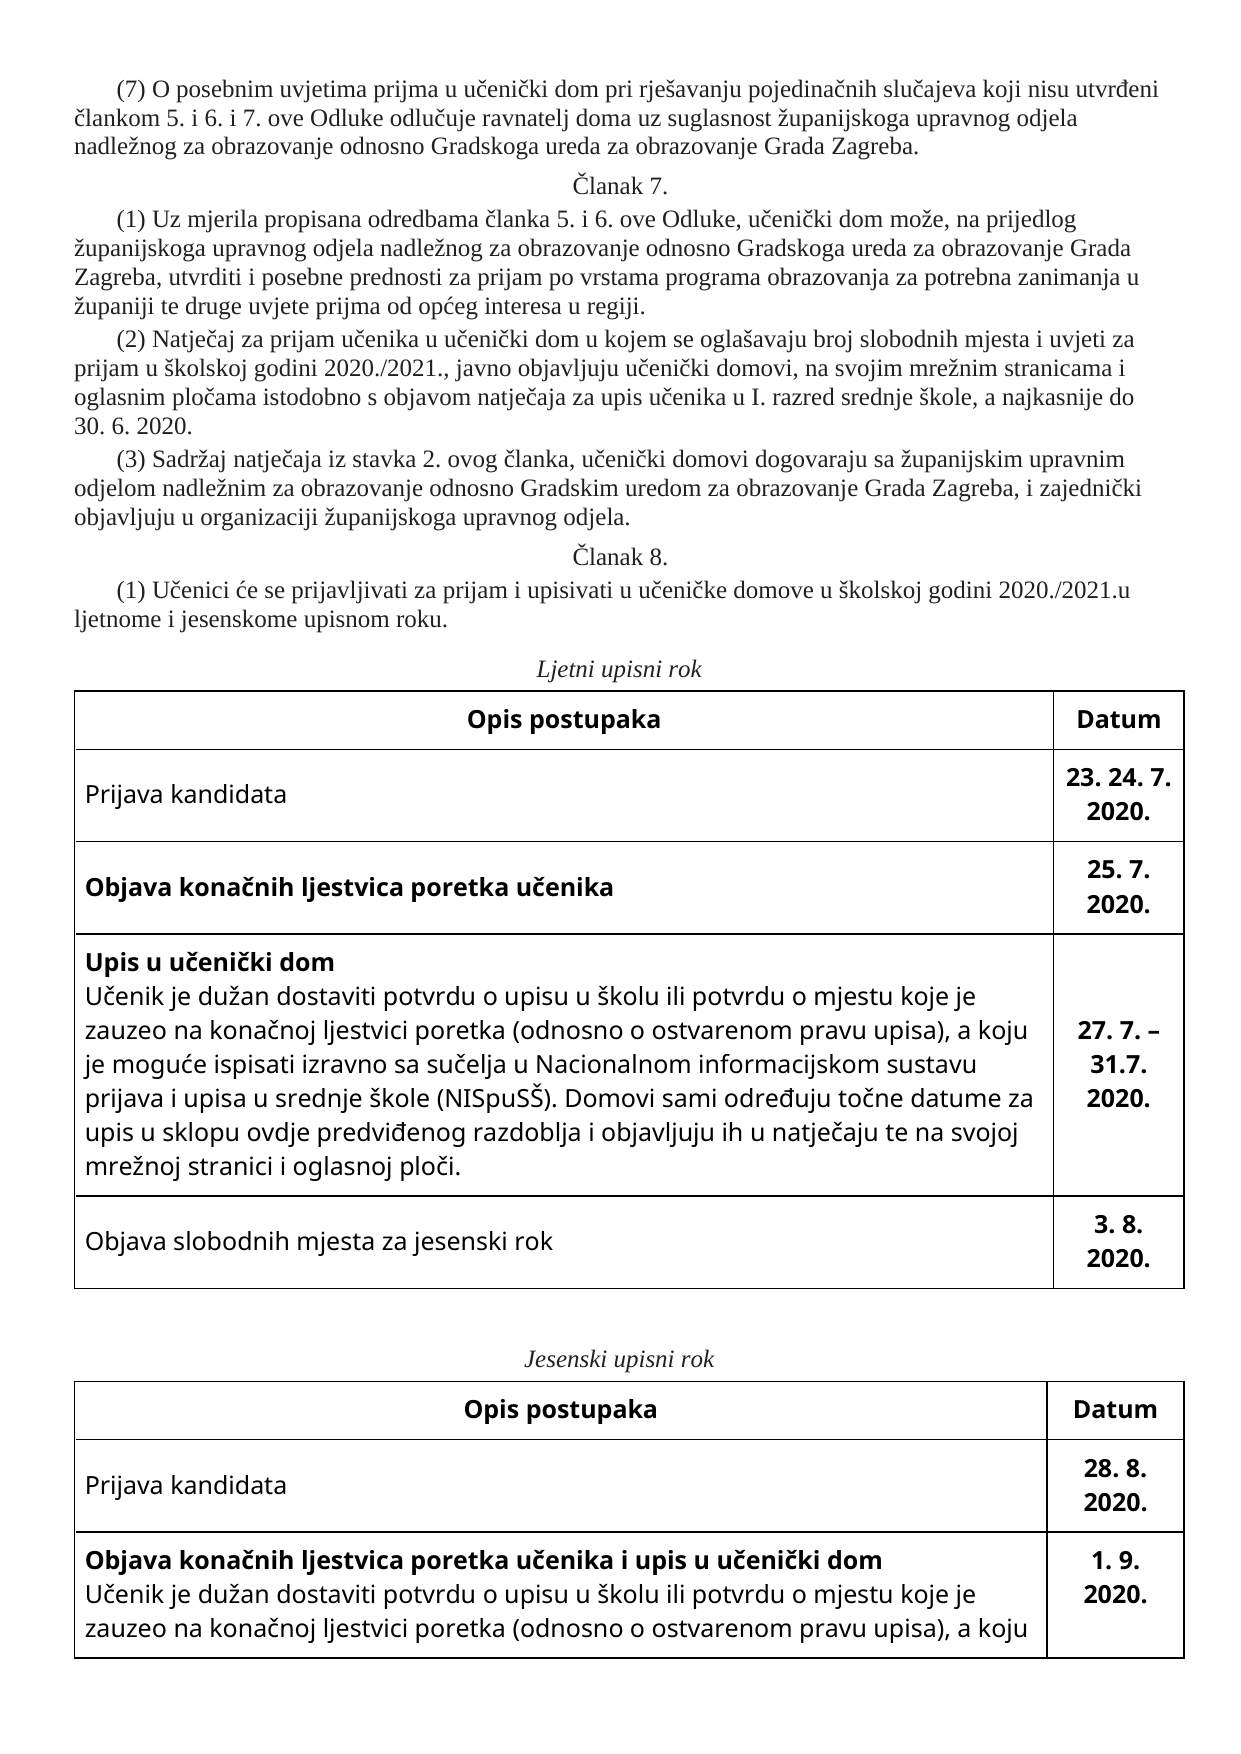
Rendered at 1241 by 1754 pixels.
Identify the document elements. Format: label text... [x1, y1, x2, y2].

text (1) Učenici će se prijavljivati za prijam i upisivati u učeničke domove u školskoj godini 2020./2021.u ljetnome i jesenskome upisnom roku. [74, 575, 1167, 633]
table_cell 3. 8. 2020. [1054, 1197, 1183, 1287]
table_cell Objava slobodnih mjesta za jesenski rok [75, 1196, 1053, 1287]
text (1) Uz mjerila propisana odredbama članka 5. i 6. ove Odluke, učenički dom može, na prijedlog županijskoga upravnog odjela nadležnog za obrazovanje odnosno Gradskoga ureda za obrazovanje Grada Zagreba, utvrditi i posebne prednosti za prijam po vrstama programa obrazovanja za potrebna zanimanja u županiji te druge uvjete prijma od općeg interesa u regiji. [74, 204, 1167, 319]
table_cell Objava konačnih ljestvica poretka učenika [75, 842, 1053, 933]
table_cell Prijava kandidata [75, 1440, 1046, 1531]
table_cell 28. 8. 2020. [1048, 1440, 1183, 1531]
table_cell Upis u učenički dom Učenik je dužan dostaviti potvrdu o upisu u školu ili potvrdu o mjestu koje je zauzeo na konačnoj ljestvici poretka (odnosno o ostvarenom pravu upisa), a koju je moguće ispisati izravno sa sučelja u Nacionalnom informacijskom sustavu prijava i upisa u srednje škole (NISpuSŠ). Domovi sami određuju točne datume za upis u sklopu ovdje predviđenog razdoblja i objavljuju ih u natječaju te na svojoj mrežnoj stranici i oglasnoj ploči. [75, 934, 1053, 1195]
text (2) Natječaj za prijam učenika u učenički dom u kojem se oglašavaju broj slobodnih mjesta i uvjeti za prijam u školskoj godini 2020./2021., javno objavljuju učenički domovi, na svojim mrežnim stranicama i oglasnim pločama istodobno s objavom natječaja za upis učenika u I. razred srednje škole, a najkasnije do 30. 6. 2020. [74, 324, 1167, 439]
text Članak 7. [74, 171, 1167, 199]
text (3) Sadržaj natječaja iz stavka 2. ovog članka, učenički domovi dogovaraju sa županijskim upravnim odjelom nadležnim za obrazovanje odnosno Gradskim uredom za obrazovanje Grada Zagreba, i zajednički objavljuju u organizaciji županijskoga upravnog odjela. [74, 444, 1167, 531]
text Ljetni upisni rok [74, 654, 1167, 683]
table_cell 1. 9. 2020. [1048, 1533, 1183, 1657]
table_header Opis postupaka [75, 1382, 1046, 1439]
text Članak 8. [74, 542, 1167, 570]
table_header Datum [1054, 692, 1183, 748]
text (7) O posebnim uvjetima prijma u učenički dom pri rješavanju pojedinačnih slučajeva koji nisu utvrđeni člankom 5. i 6. i 7. ove Odluke odlučuje ravnatelj doma uz suglasnost županijskoga upravnog odjela nadležnog za obrazovanje odnosno Gradskoga ureda za obrazovanje Grada Zagreba. [74, 74, 1167, 160]
table_cell 25. 7. 2020. [1054, 842, 1183, 933]
table_cell 23. 24. 7. 2020. [1054, 750, 1183, 841]
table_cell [75, 1532, 1046, 1657]
table_cell 27. 7. – 31.7. 2020. [1054, 935, 1183, 1195]
table_header Datum [1048, 1382, 1183, 1439]
table_header Opis postupaka [75, 692, 1053, 748]
text Jesenski upisni rok [74, 1344, 1167, 1373]
table_cell Prijava kandidata [75, 750, 1053, 841]
